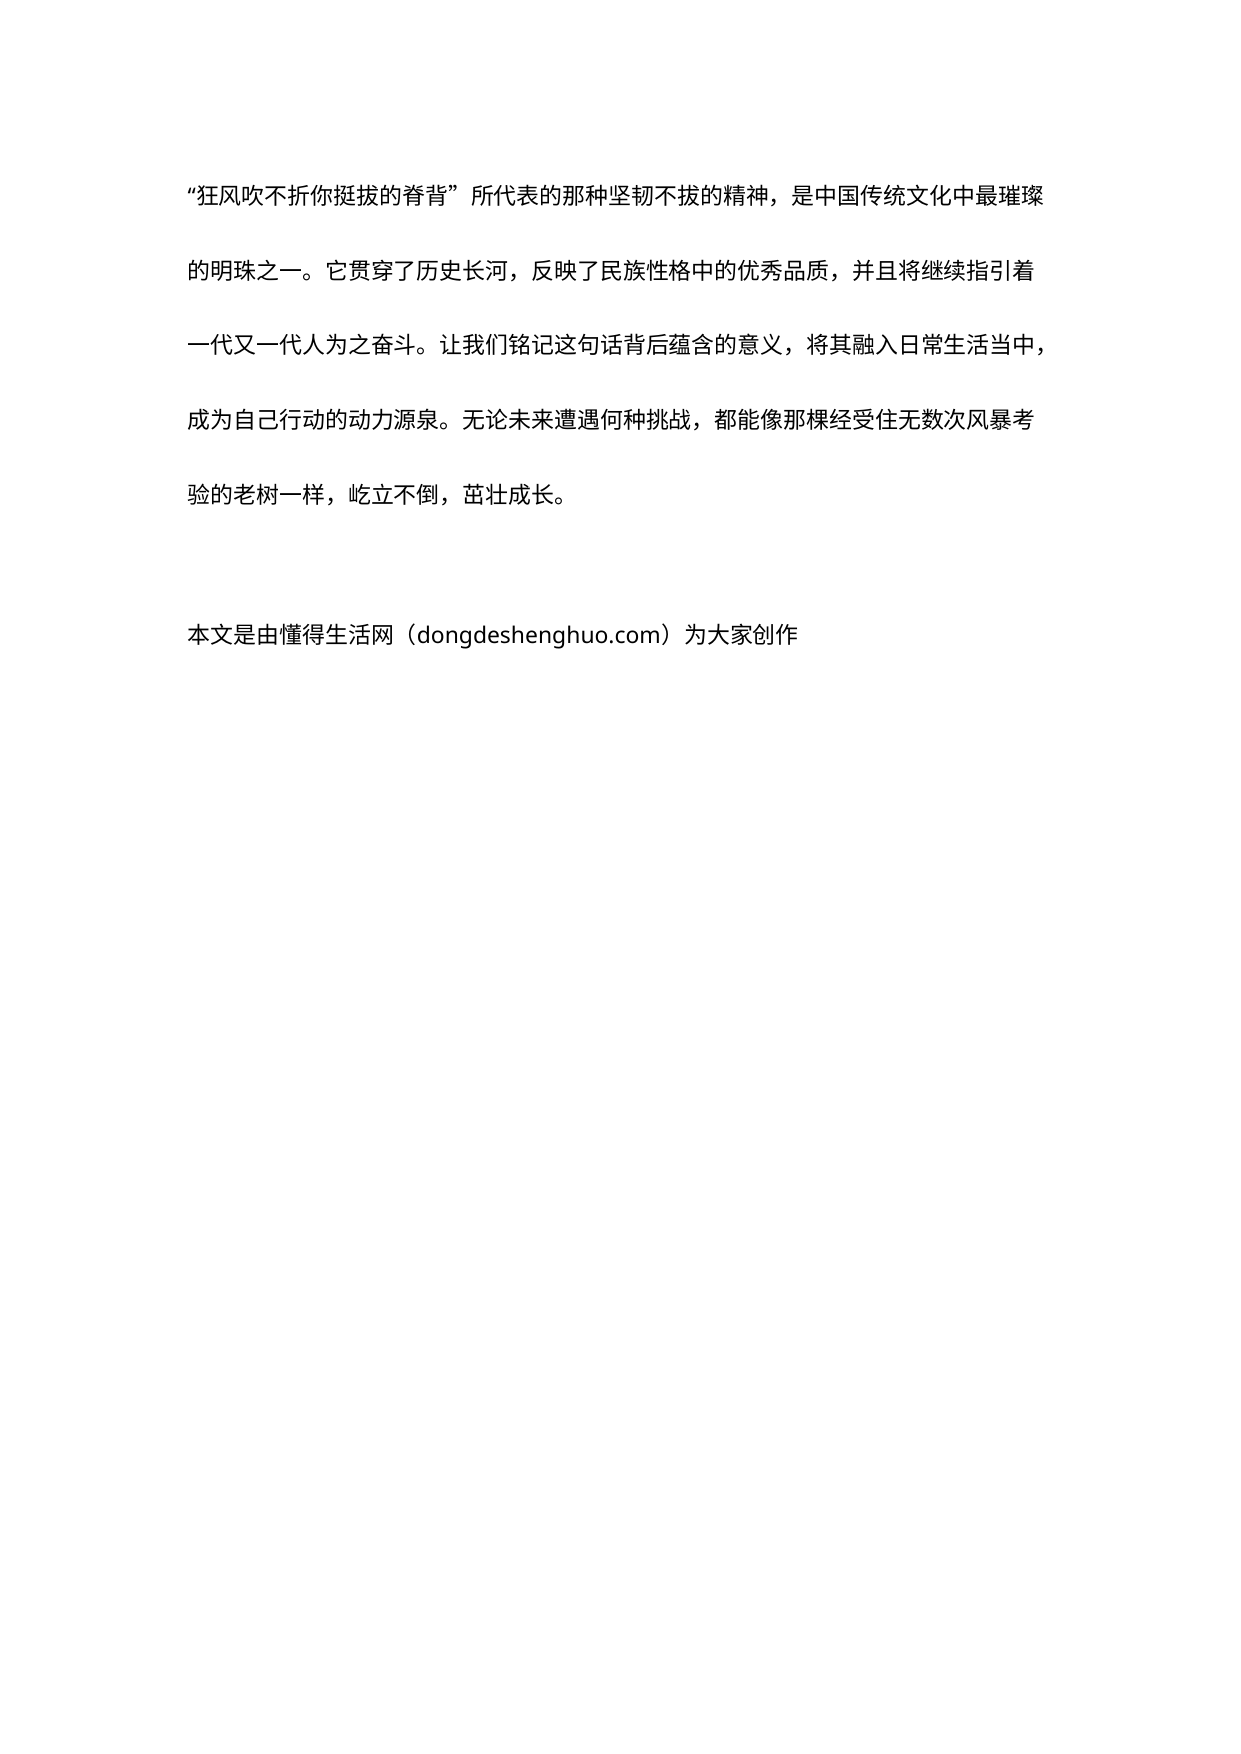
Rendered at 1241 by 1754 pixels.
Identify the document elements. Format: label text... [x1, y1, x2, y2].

text “狂风吹不折你挺拔的脊背”所代表的那种坚韧不拔的精神，是中国传统文化中最璀璨的明珠之一。它贯穿了历史长河，反映了民族性格中的优秀品质，并且将继续指引着一代又一代人为之奋斗。让我们铭记这句话背后蕴含的意义，将其融入日常生活当中，成为自己行动的动力源泉。无论未来遭遇何种挑战，都能像那棵经受住无数次风暴考验的老树一样，屹立不倒，茁壮成长。 [187, 162, 1053, 526]
text 本文是由懂得生活网（dongdeshenghuo.com）为大家创作 [187, 601, 1053, 666]
